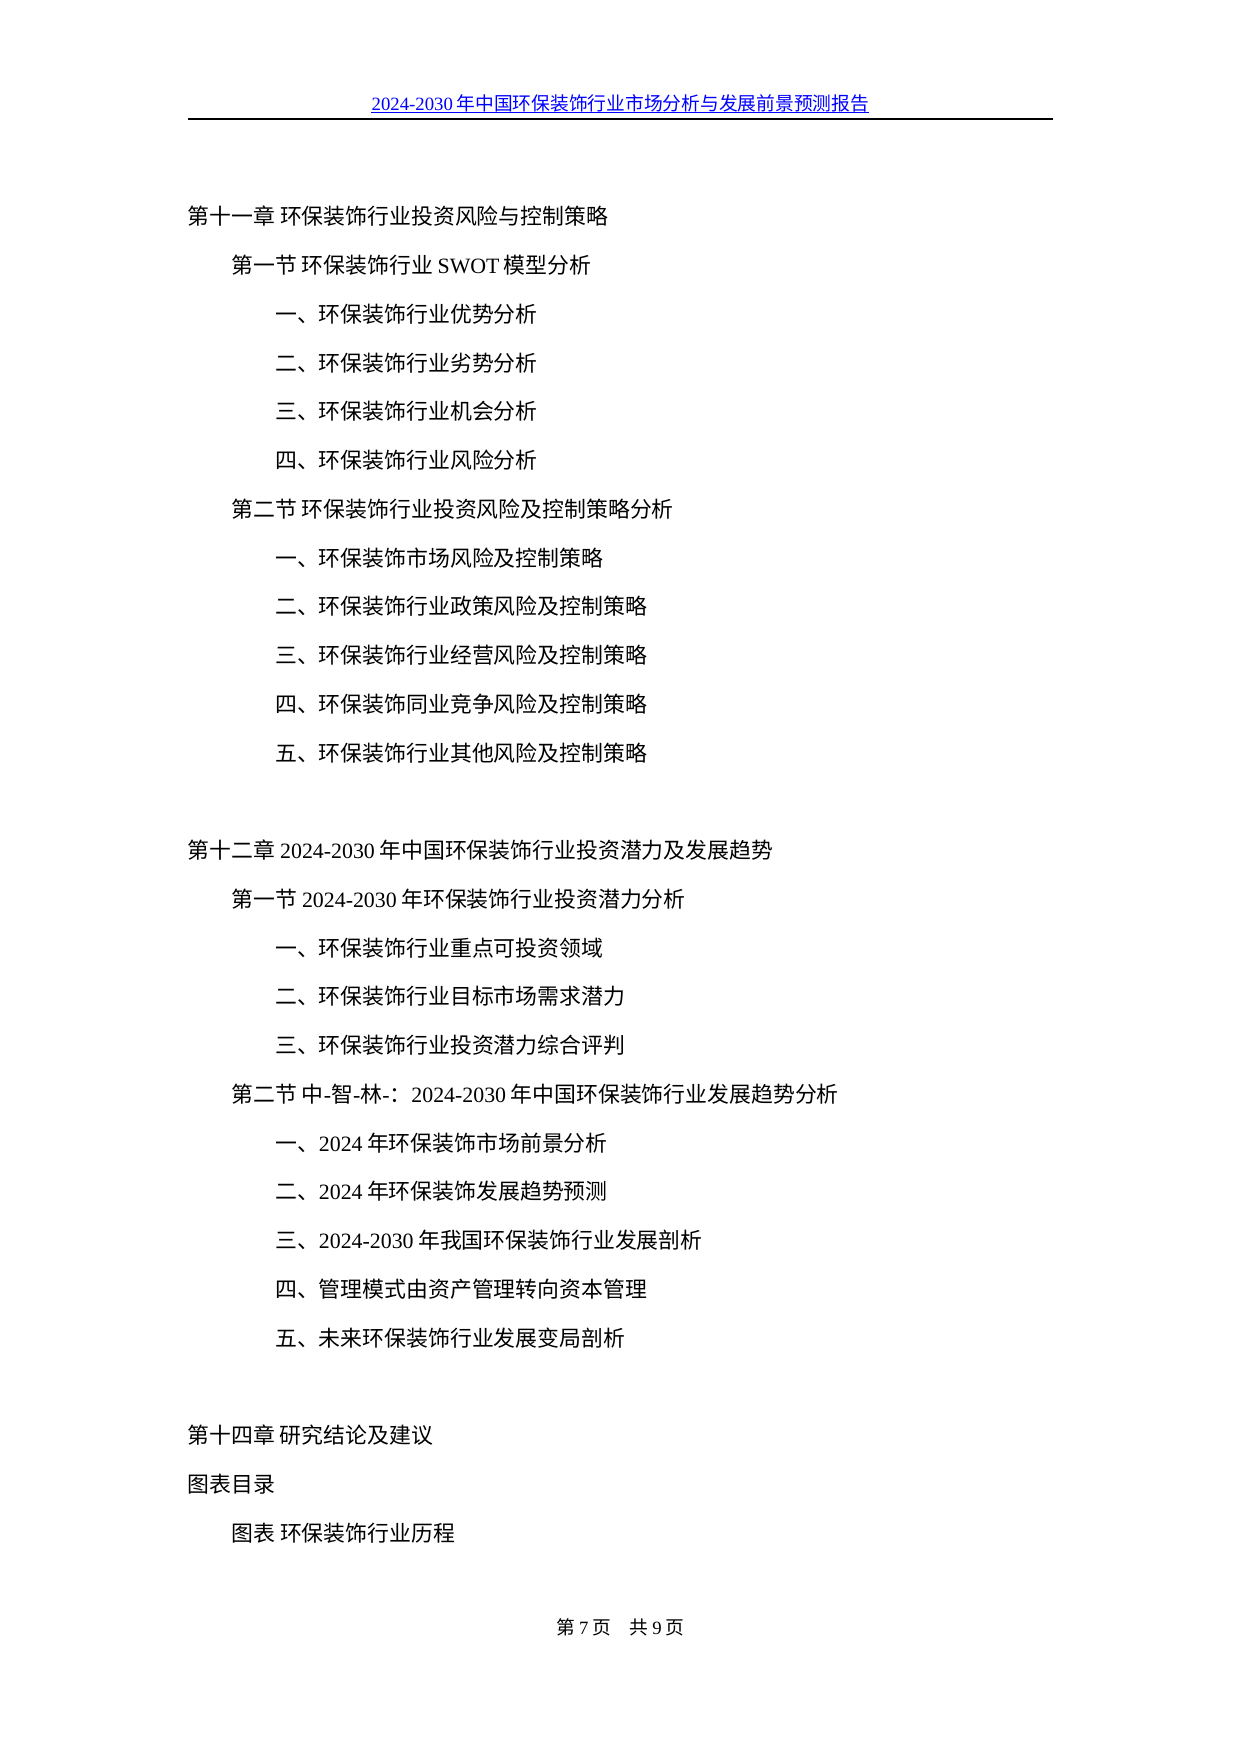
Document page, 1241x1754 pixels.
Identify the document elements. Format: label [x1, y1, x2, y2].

text [187, 150, 1053, 1548]
